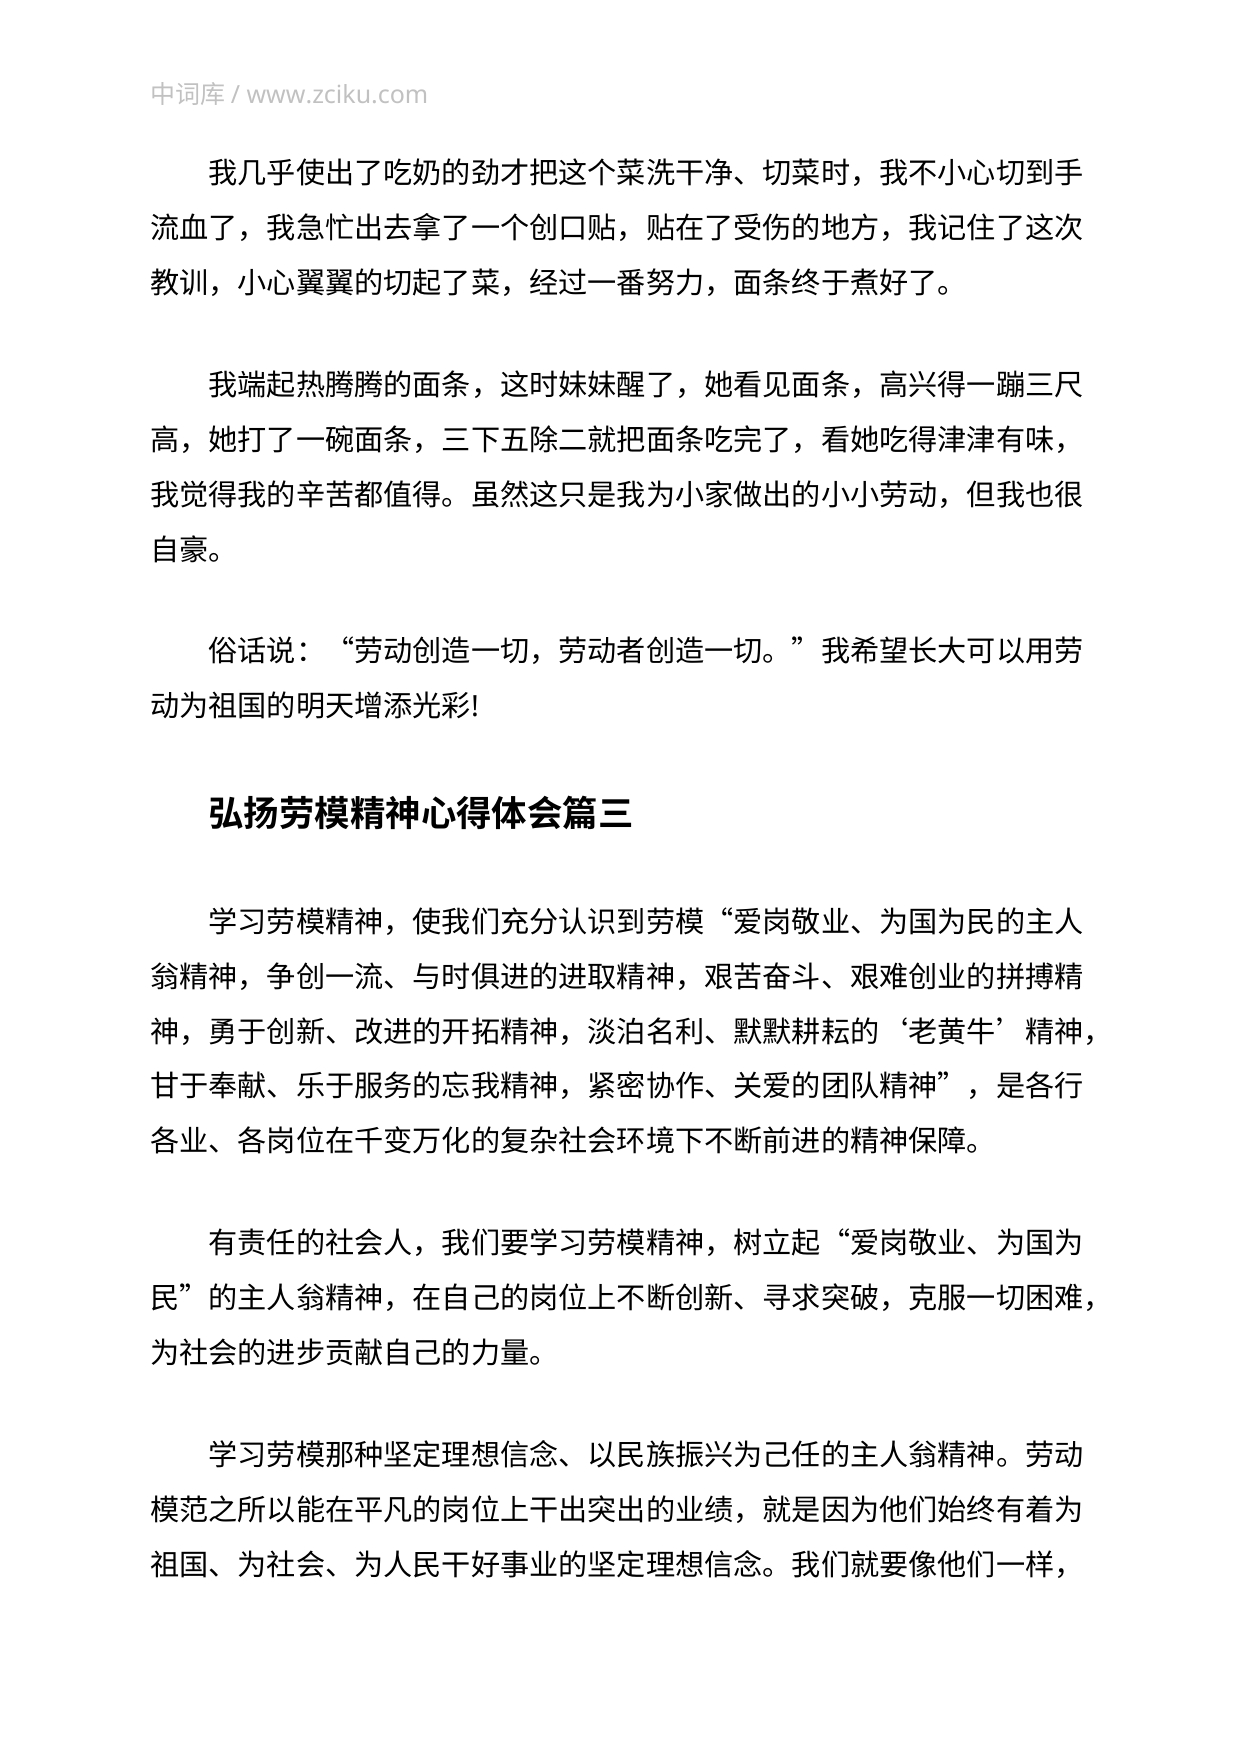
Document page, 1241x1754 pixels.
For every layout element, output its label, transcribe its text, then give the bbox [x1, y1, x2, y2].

text 俗话说：“劳动创造一切，劳动者创造一切。”我希望长大可以用劳动为祖国的明天增添光彩! [150, 628, 1090, 725]
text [150, 1431, 1090, 1583]
text 有责任的社会人，我们要学习劳模精神，树立起“爱岗敬业、为国为民”的主人翁精神，在自己的岗位上不断创新、寻求突破，克服一切困难，为社会的进步贡献自己的力量。 [150, 1220, 1090, 1372]
text 我几乎使出了吃奶的劲才把这个菜洗干净、切菜时，我不小心切到手流血了，我急忙出去拿了一个创口贴，贴在了受伤的地方，我记住了这次教训，小心翼翼的切起了菜，经过一番努力，面条终于煮好了。 [150, 150, 1090, 302]
text 学习劳模精神，使我们充分认识到劳模“爱岗敬业、为国为民的主人翁精神，争创一流、与时俱进的进取精神，艰苦奋斗、艰难创业的拼搏精神，勇于创新、改进的开拓精神，淡泊名利、默默耕耘的‘老黄牛’精神，甘于奉献、乐于服务的忘我精神，紧密协作、关爱的团队精神”，是各行各业、各岗位在千变万化的复杂社会环境下不断前进的精神保障。 [150, 898, 1090, 1160]
text 我端起热腾腾的面条，这时妹妹醒了，她看见面条，高兴得一蹦三尺高，她打了一碗面条，三下五除二就把面条吃完了，看她吃得津津有味，我觉得我的辛苦都值得。虽然这只是我为小家做出的小小劳动，但我也很自豪。 [150, 362, 1090, 568]
text 弘扬劳模精神心得体会篇三 [150, 785, 1090, 836]
